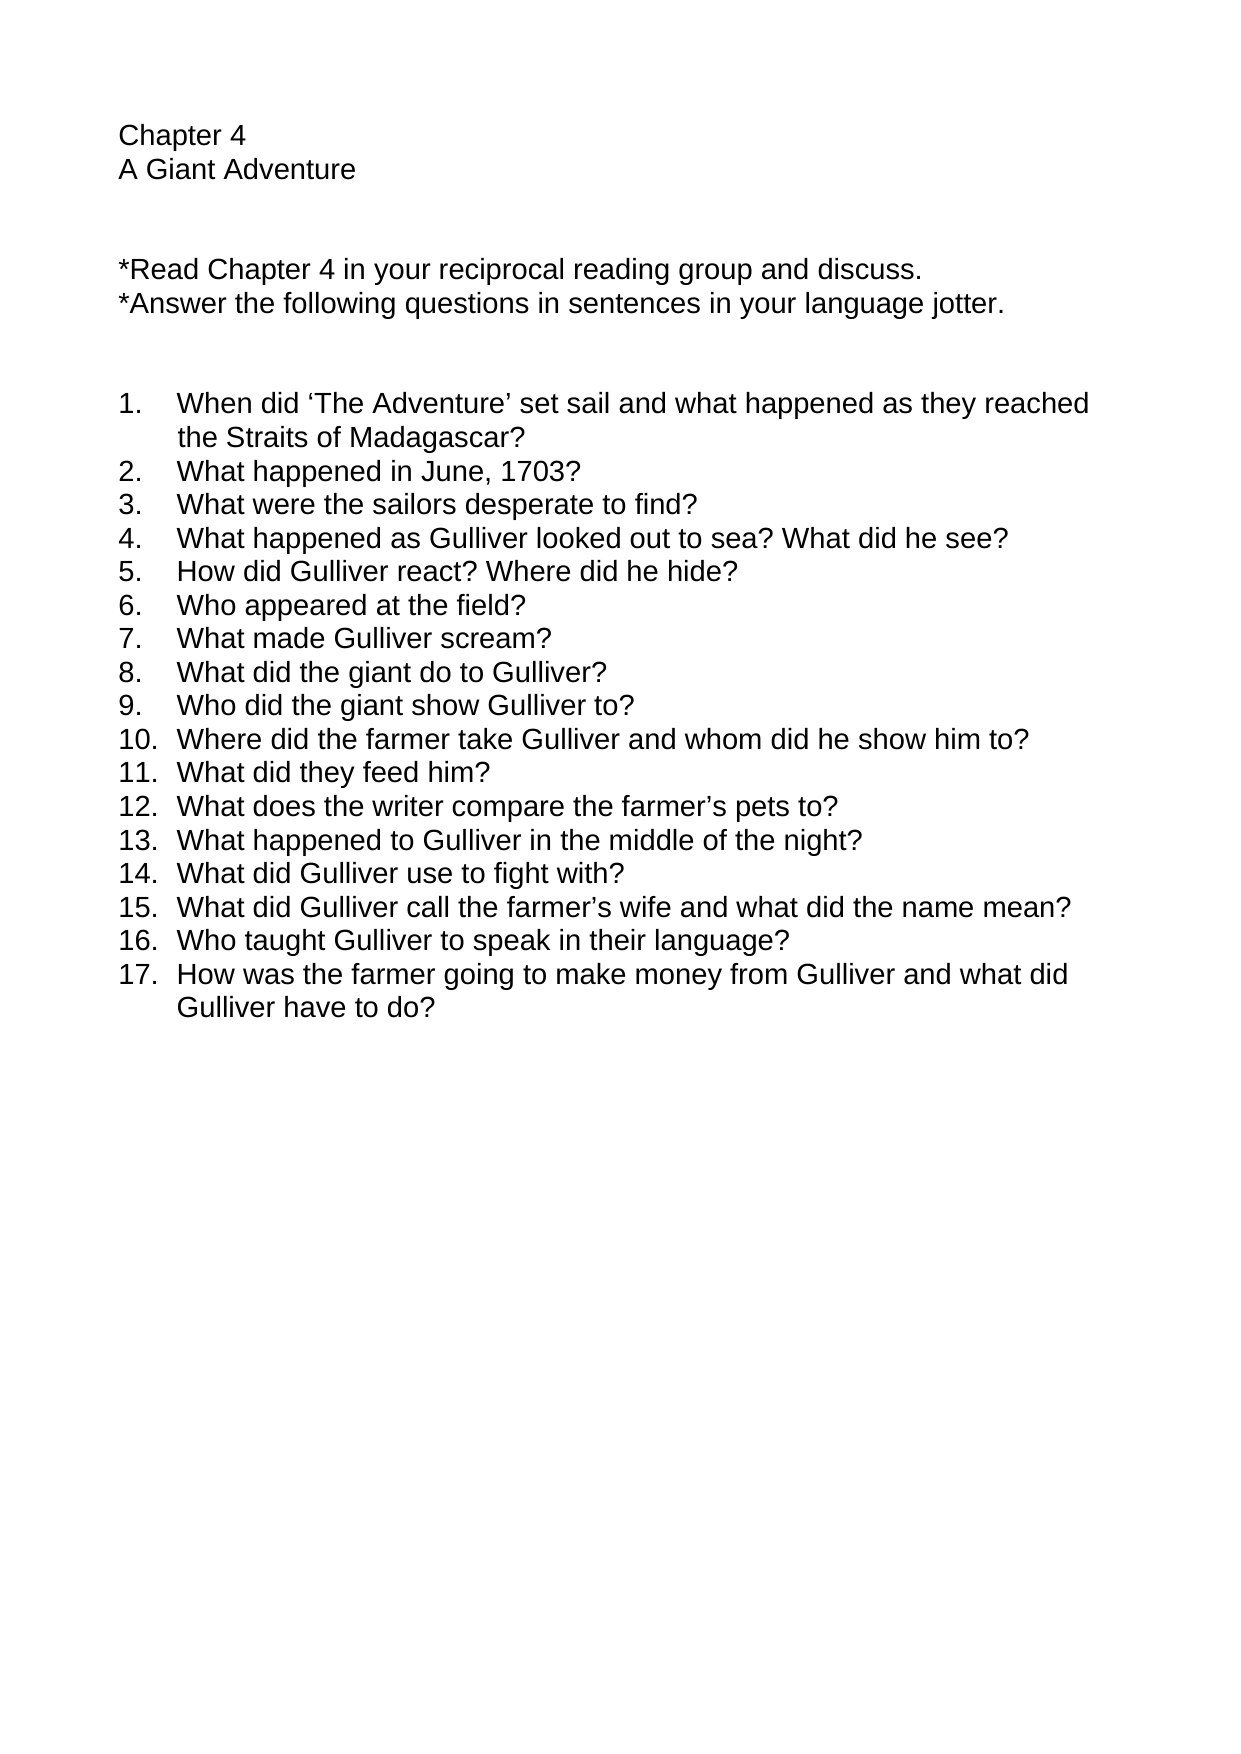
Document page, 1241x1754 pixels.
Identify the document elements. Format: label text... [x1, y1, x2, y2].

list Where did the farmer take Gulliver and whom did he show him to? [118, 722, 1122, 755]
list What happened in June, 1703? [118, 453, 1122, 487]
list When did ‘The Adventure’ set sail and what happened as they reached [118, 386, 1122, 420]
list Who appeared at the field? [118, 588, 1122, 621]
list What happened as Gulliver looked out to sea? What did he see? [118, 521, 1122, 554]
text *Answer the following questions in sentences in your language jotter. [118, 286, 1122, 319]
list What happened to Gulliver in the middle of the night? [118, 822, 1122, 856]
text Chapter 4 [118, 118, 1122, 152]
list What did Gulliver use to fight with? [118, 856, 1122, 889]
text *Read Chapter 4 in your reciprocal reading group and discuss. [118, 252, 1122, 286]
list How was the farmer going to make money from Gulliver and what did Gulliver have to do? [118, 957, 1122, 1024]
list What did Gulliver call the farmer’s wife and what did the name mean? [118, 889, 1122, 923]
list What did they feed him? [118, 755, 1122, 789]
text A Giant Adventure [118, 152, 1122, 185]
list What were the sailors desperate to find? [118, 487, 1122, 521]
list What does the writer compare the farmer’s pets to? [118, 789, 1122, 822]
text the Straits of Madagascar? [118, 420, 1122, 453]
list Who did the giant show Gulliver to? [118, 688, 1122, 722]
list Who taught Gulliver to speak in their language? [118, 923, 1122, 957]
list What did the giant do to Gulliver? [118, 655, 1122, 688]
list How did Gulliver react? Where did he hide? [118, 554, 1122, 588]
list What made Gulliver scream? [118, 621, 1122, 655]
